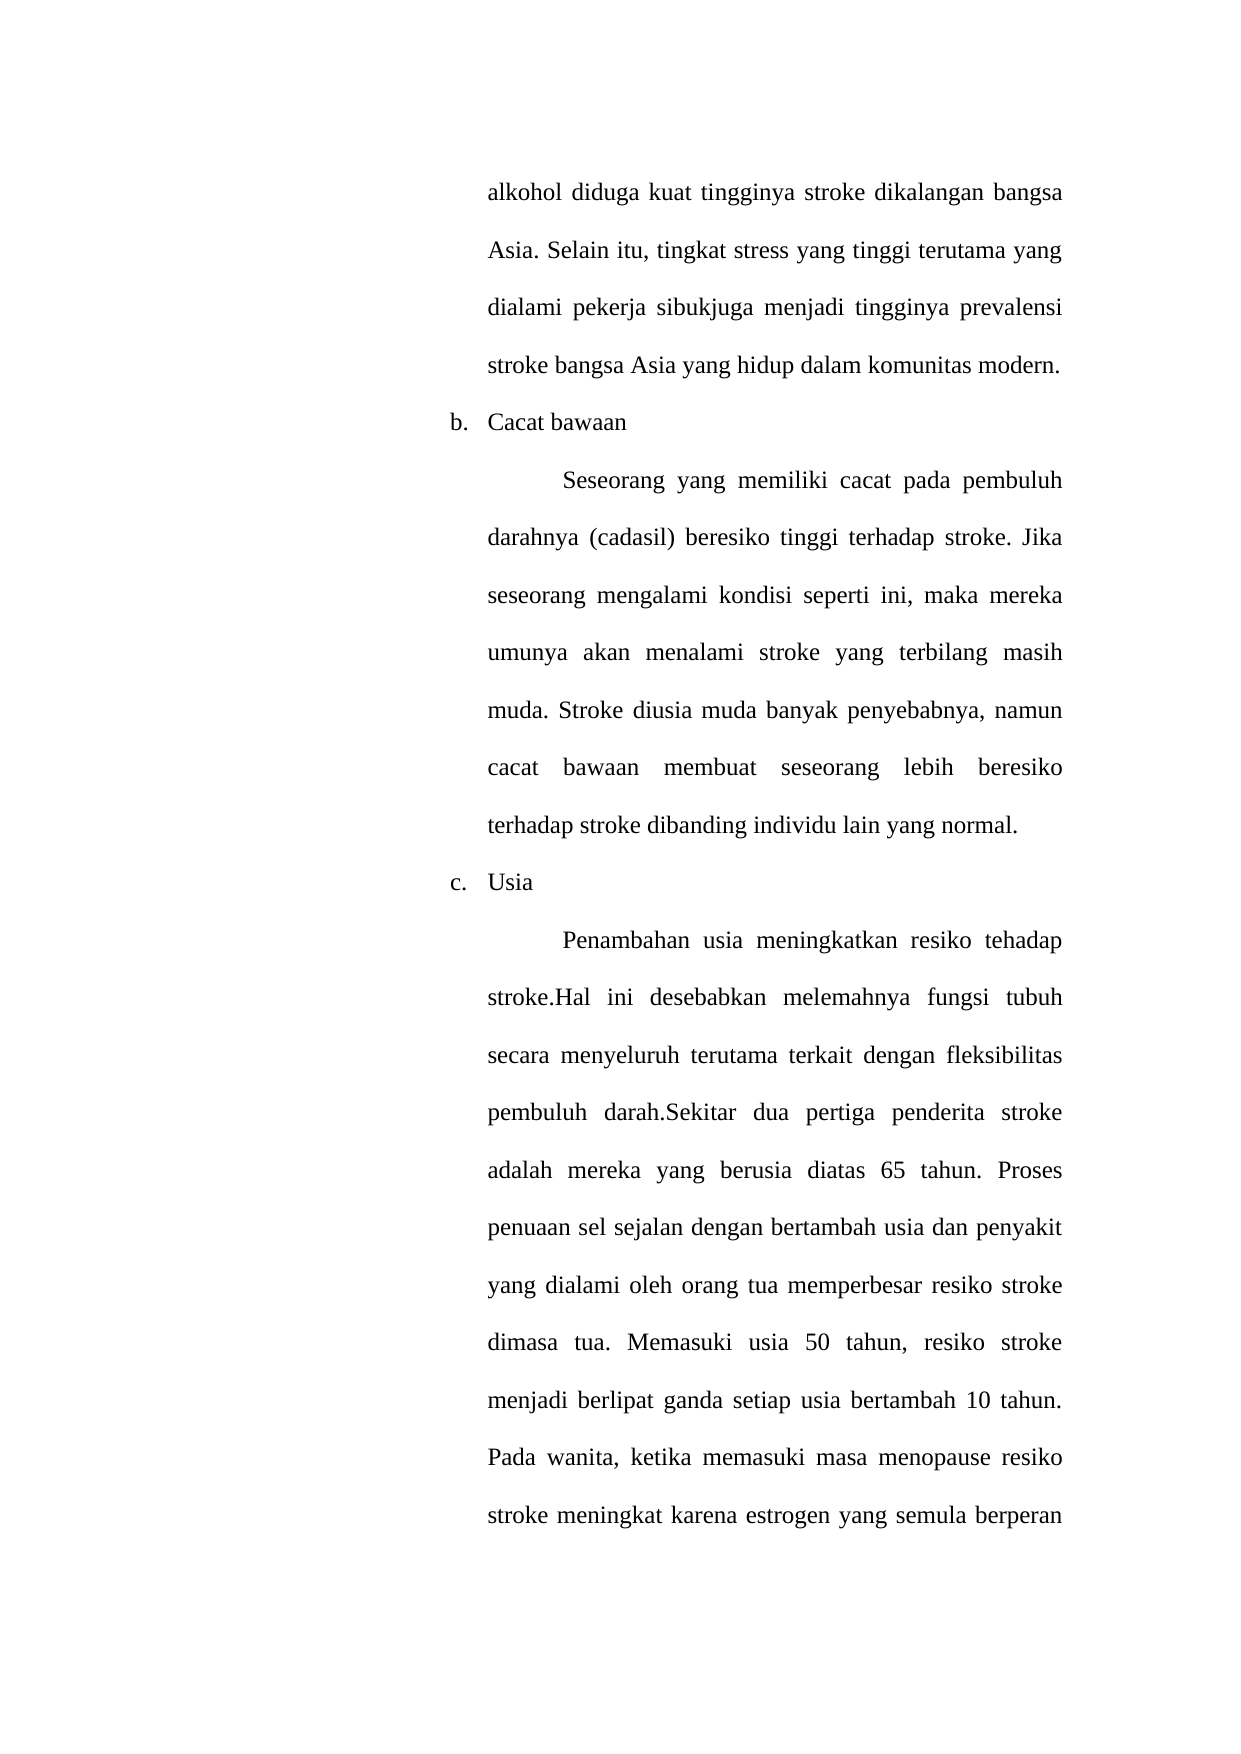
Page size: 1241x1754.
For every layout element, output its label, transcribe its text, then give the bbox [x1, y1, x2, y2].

list Cacat bawaan [450, 407, 1063, 436]
list Usia [450, 867, 1063, 896]
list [487, 925, 1063, 1528]
list Seseorang yang memiliki cacat pada pembuluh darahnya (cadasil) beresiko tinggi terhadap stroke. Jika seseorang mengalami kondisi seperti ini, maka mereka umunya akan menalami stroke yang terbilang masih muda. Stroke diusia muda banyak penyebabnya, namun cacat bawaan membuat seseorang lebih beresiko terhadap stroke dibanding individu lain yang normal. [487, 465, 1063, 838]
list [487, 177, 1063, 378]
